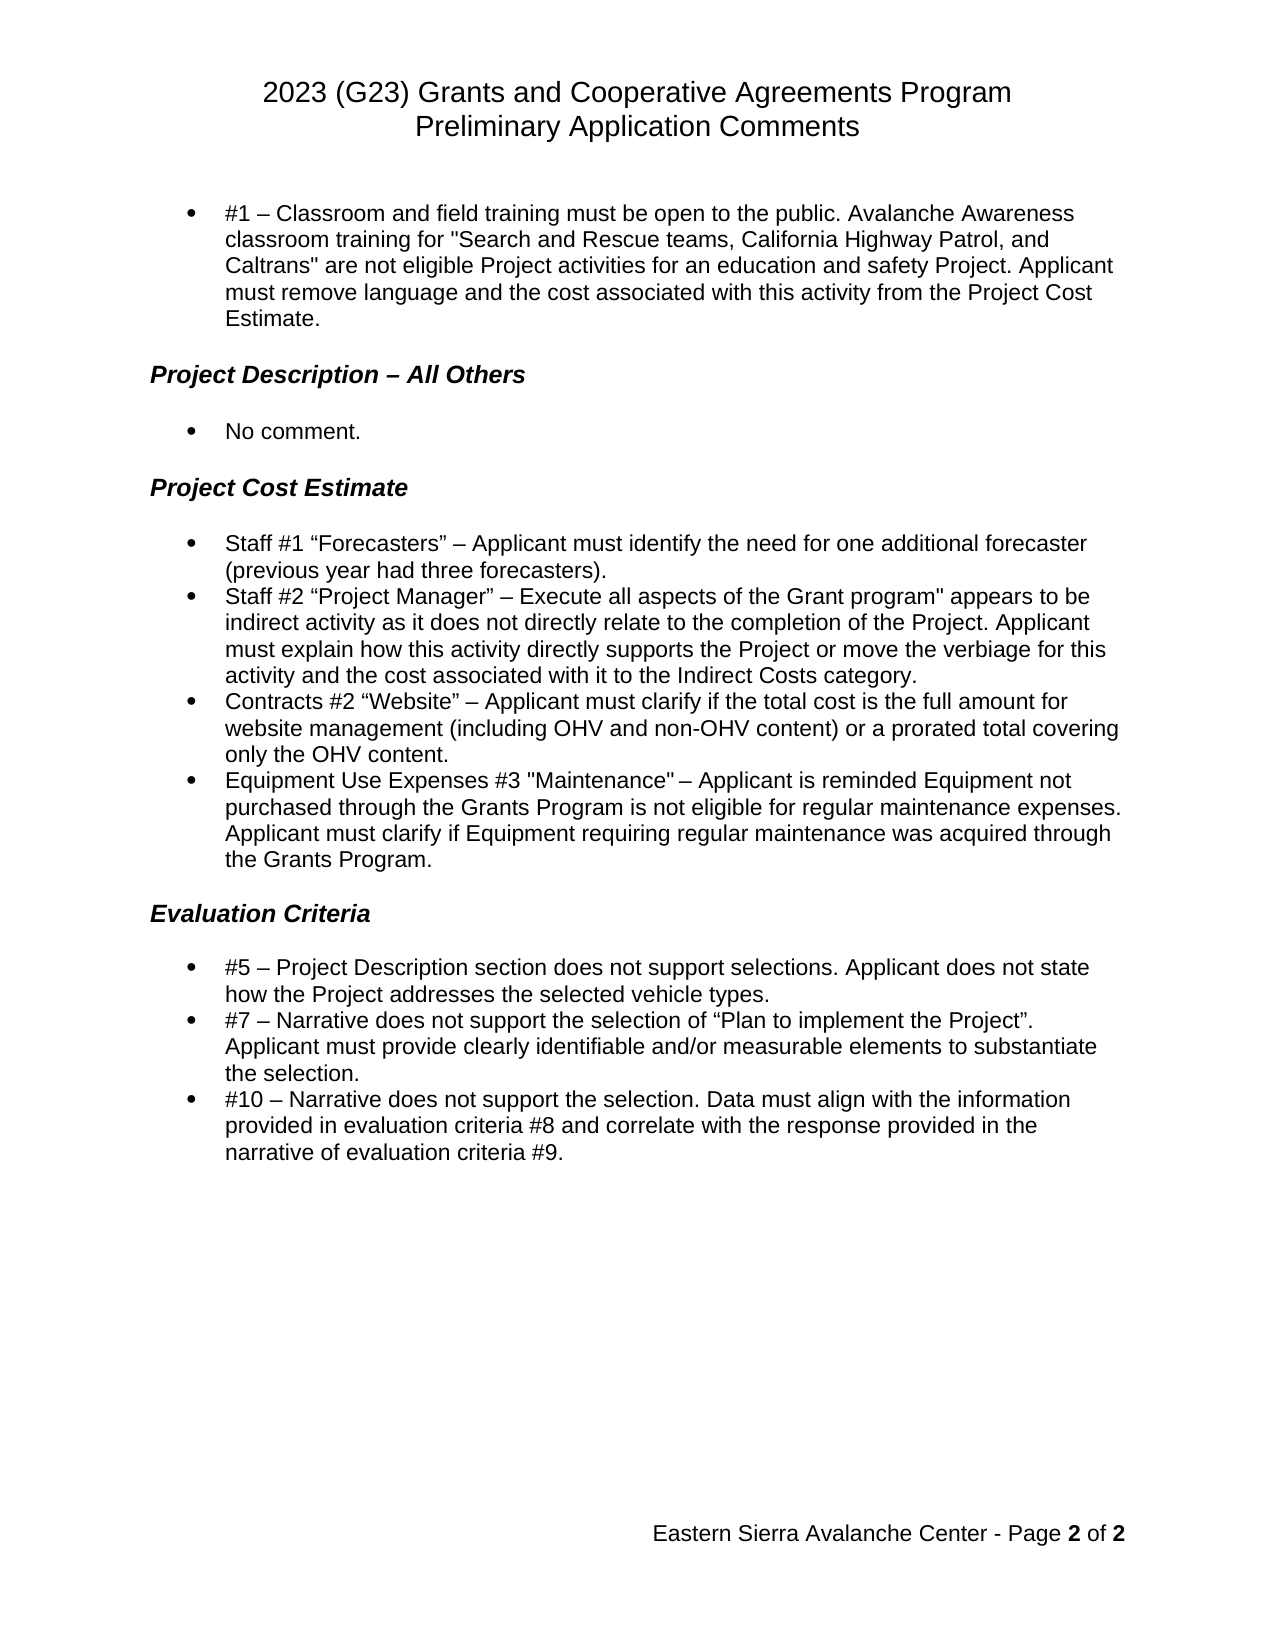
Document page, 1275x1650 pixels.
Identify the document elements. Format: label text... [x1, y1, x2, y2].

list No comment. [187, 418, 1125, 444]
list #7 – Narrative does not support the selection of “Plan to implement the Project”. Applicant must provide clearly identifiable and/or measurable elements to substantiate the selection. [187, 1007, 1125, 1086]
list #5 – Project Description section does not support selections. Applicant does not state how the Project addresses the selected vehicle types. [187, 954, 1125, 1007]
list Staff #1 “Forecasters” – Applicant must identify the need for one additional forecaster (previous year had three forecasters). [187, 530, 1125, 583]
text Project Cost Estimate [150, 473, 1125, 501]
text Project Description – All Others [150, 360, 1125, 389]
list Equipment Use Expenses #3 "Maintenance" – Applicant is reminded Equipment not purchased through the Grants Program is not eligible for regular maintenance expenses. Applicant must clarify if Equipment requiring regular maintenance was acquired through the Grants Program. [187, 767, 1125, 873]
list Staff #2 “Project Manager” – Execute all aspects of the Grant program" appears to be indirect activity as it does not directly relate to the completion of the Project. Applicant must explain how this activity directly supports the Project or move the verbiage for this activity and the cost associated with it to the Indirect Costs category. [187, 583, 1125, 688]
text Evaluation Criteria [150, 899, 1125, 928]
list #10 – Narrative does not support the selection. Data must align with the information provided in evaluation criteria #8 and correlate with the response provided in the narrative of evaluation criteria #9. [187, 1086, 1125, 1165]
list Contracts #2 “Website” – Applicant must clarify if the total cost is the full amount for website management (including OHV and non-OHV content) or a prorated total covering only the OHV content. [187, 688, 1125, 767]
list #1 – Classroom and field training must be open to the public. Avalanche Awareness classroom training for "Search and Rescue teams, California Highway Patrol, and Caltrans" are not eligible Project activities for an education and safety Project. Applicant must remove language and the cost associated with this activity from the Project Cost Estimate. [187, 199, 1125, 331]
